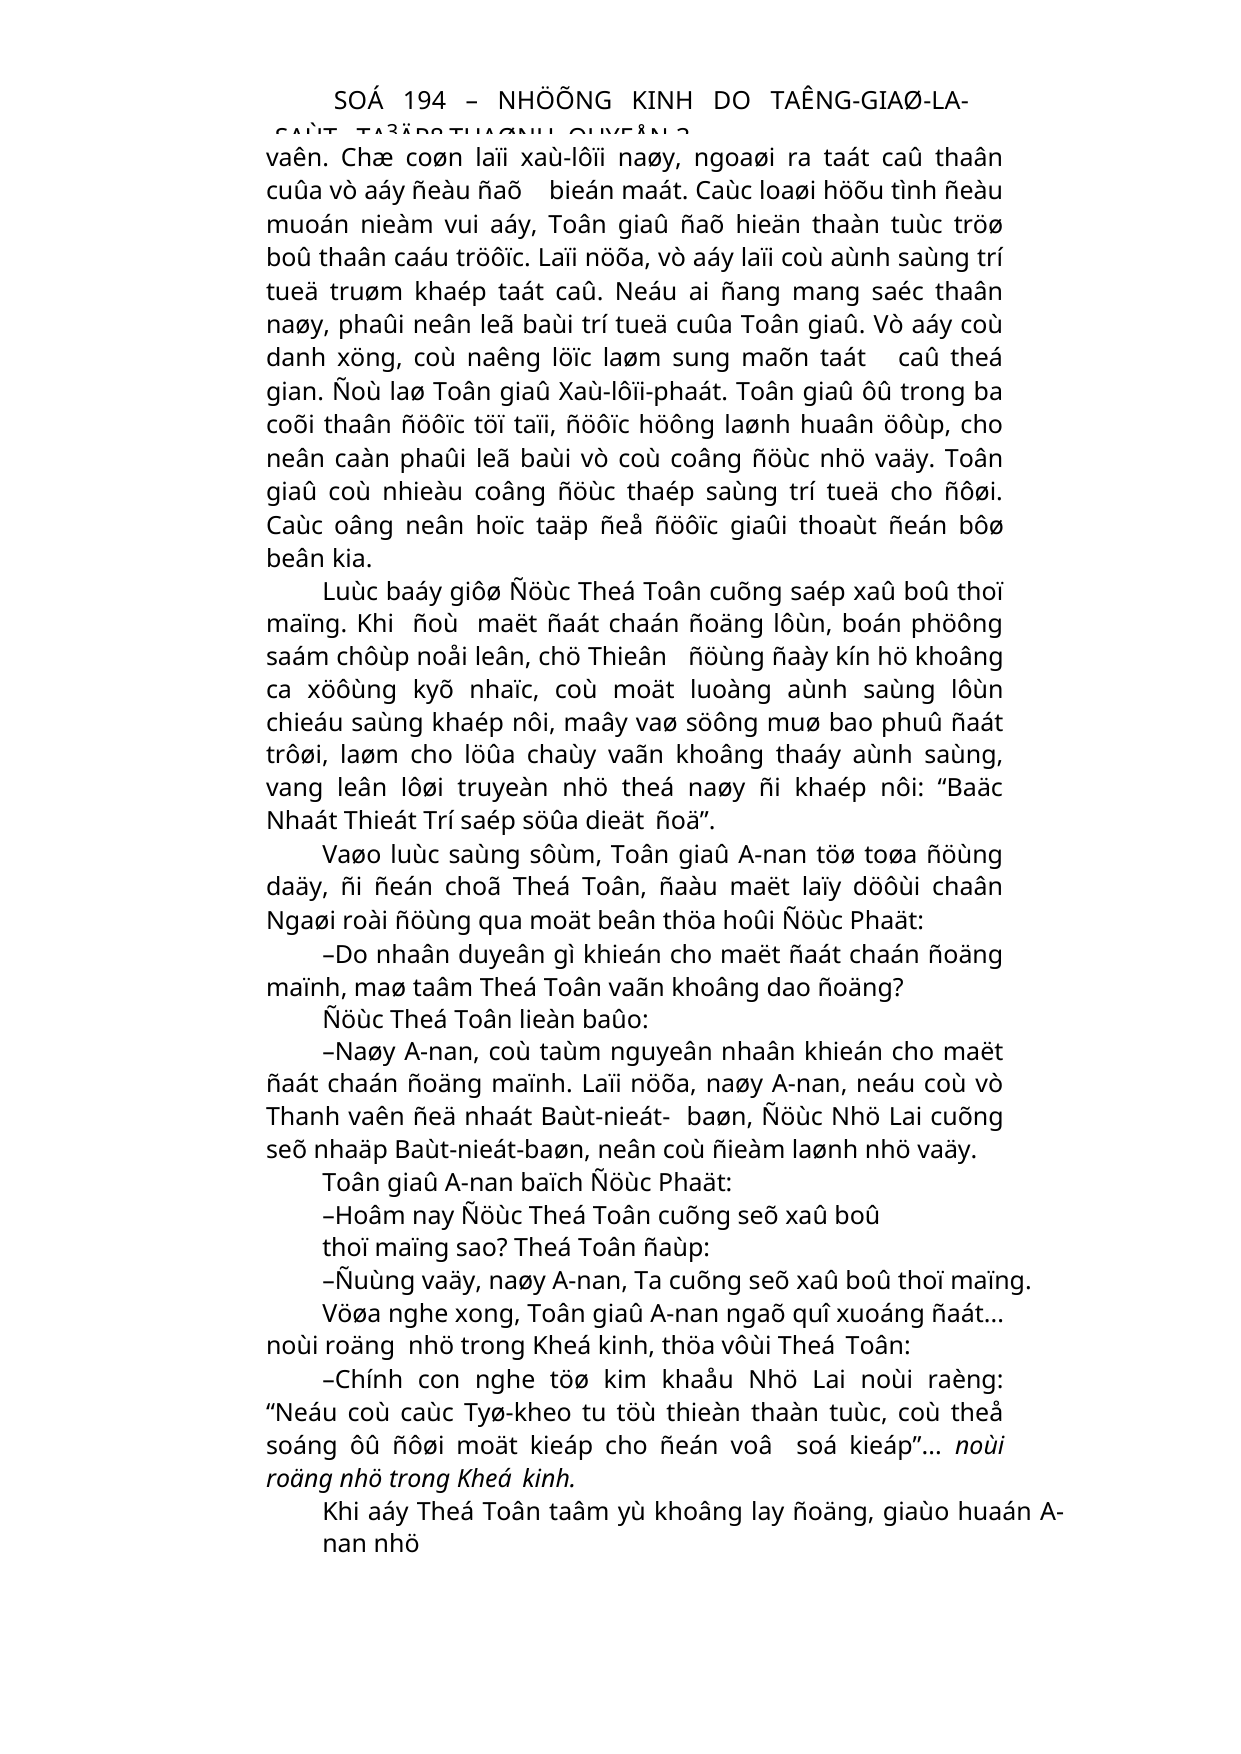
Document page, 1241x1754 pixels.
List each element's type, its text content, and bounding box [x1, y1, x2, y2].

text –Do nhaân duyeân gì khieán cho maët ñaát chaán ñoäng maïnh, maø taâm Theá Toân vaãn khoâng dao ñoäng? [266, 937, 1004, 1003]
text –Ñuùng vaäy, naøy A-nan, Ta cuõng seõ xaû boû thoï maïng. [322, 1264, 1065, 1296]
text vaên. Chæ coøn laïi xaù-lôïi naøy, ngoaøi ra taát caû thaân cuûa vò aáy ñeàu ñaõ bieán maát. Caùc loaøi höõu tình ñeàu muoán nieàm vui aáy, Toân giaû ñaõ hieän thaàn tuùc tröø boû thaân caáu tröôïc. Laïi nöõa, vò aáy laïi coù aùnh saùng trí tueä truøm khaép taát caû. Neáu ai ñang mang saéc thaân naøy, phaûi neân leã baùi trí tueä cuûa Toân giaû. Vò aáy coù danh xöng, coù naêng löïc laøm sung maõn taát caû theá gian. Ñoù laø Toân giaû Xaù-lôïi-phaát. Toân giaû ôû trong ba coõi thaân ñöôïc töï taïi, ñöôïc höông laønh huaân öôùp, cho neân caàn phaûi leã baùi vò coù coâng ñöùc nhö vaäy. Toân giaû coù nhieàu coâng ñöùc thaép saùng trí tueä cho ñôøi. Caùc oâng neân hoïc taäp ñeå ñöôïc giaûi thoaùt ñeán bôø beân kia. [266, 140, 1004, 575]
text Luùc baáy giôø Ñöùc Theá Toân cuõng saép xaû boû thoï maïng. Khi ñoù maët ñaát chaán ñoäng lôùn, boán phöông saám chôùp noåi leân, chö Thieân ñöùng ñaày kín hö khoâng ca xöôùng kyõ nhaïc, coù moät luoàng aùnh saùng lôùn chieáu saùng khaép nôi, maây vaø söông muø bao phuû ñaát trôøi, laøm cho löûa chaùy vaãn khoâng thaáy aùnh saùng, vang leân lôøi truyeàn nhö theá naøy ñi khaép nôi: “Baäc Nhaát Thieát Trí saép söûa dieät ñoä”. [266, 575, 1004, 836]
text –Chính con nghe töø kim khaåu Nhö Lai noùi raèng: “Neáu coù caùc Tyø-kheo tu töù thieàn thaàn tuùc, coù theå soáng ôû ñôøi moät kieáp cho ñeán voâ soá kieáp”... noùi roäng nhö trong Kheá kinh. [266, 1362, 1004, 1495]
text –Hoâm nay Ñöùc Theá Toân cuõng seõ xaû boû thoï maïng sao? Theá Toân ñaùp: [322, 1197, 926, 1264]
text Ñöùc Theá Toân lieàn baûo: [322, 1003, 1065, 1035]
text Vaøo luùc saùng sôùm, Toân giaû A-nan töø toøa ñöùng daäy, ñi ñeán choã Theá Toân, ñaàu maët laïy döôùi chaân Ngaøi roài ñöùng qua moät beân thöa hoûi Ñöùc Phaät: [266, 836, 1004, 937]
text Vöøa nghe xong, Toân giaû A-nan ngaõ quî xuoáng ñaát... noùi roäng nhö trong Kheá kinh, thöa vôùi Theá Toân: [266, 1296, 1004, 1361]
text –Naøy A-nan, coù taùm nguyeân nhaân khieán cho maët ñaát chaán ñoäng maïnh. Laïi nöõa, naøy A-nan, neáu coù vò Thanh vaên ñeä nhaát Baùt-nieát- baøn, Ñöùc Nhö Lai cuõng seõ nhaäp Baùt-nieát-baøn, neân coù ñieàm laønh nhö vaäy. [266, 1035, 1004, 1166]
text Toân giaû A-nan baïch Ñöùc Phaät: [322, 1166, 1065, 1197]
text Khi aáy Theá Toân taâm yù khoâng lay ñoäng, giaùo huaán A-nan nhö [322, 1495, 1065, 1558]
